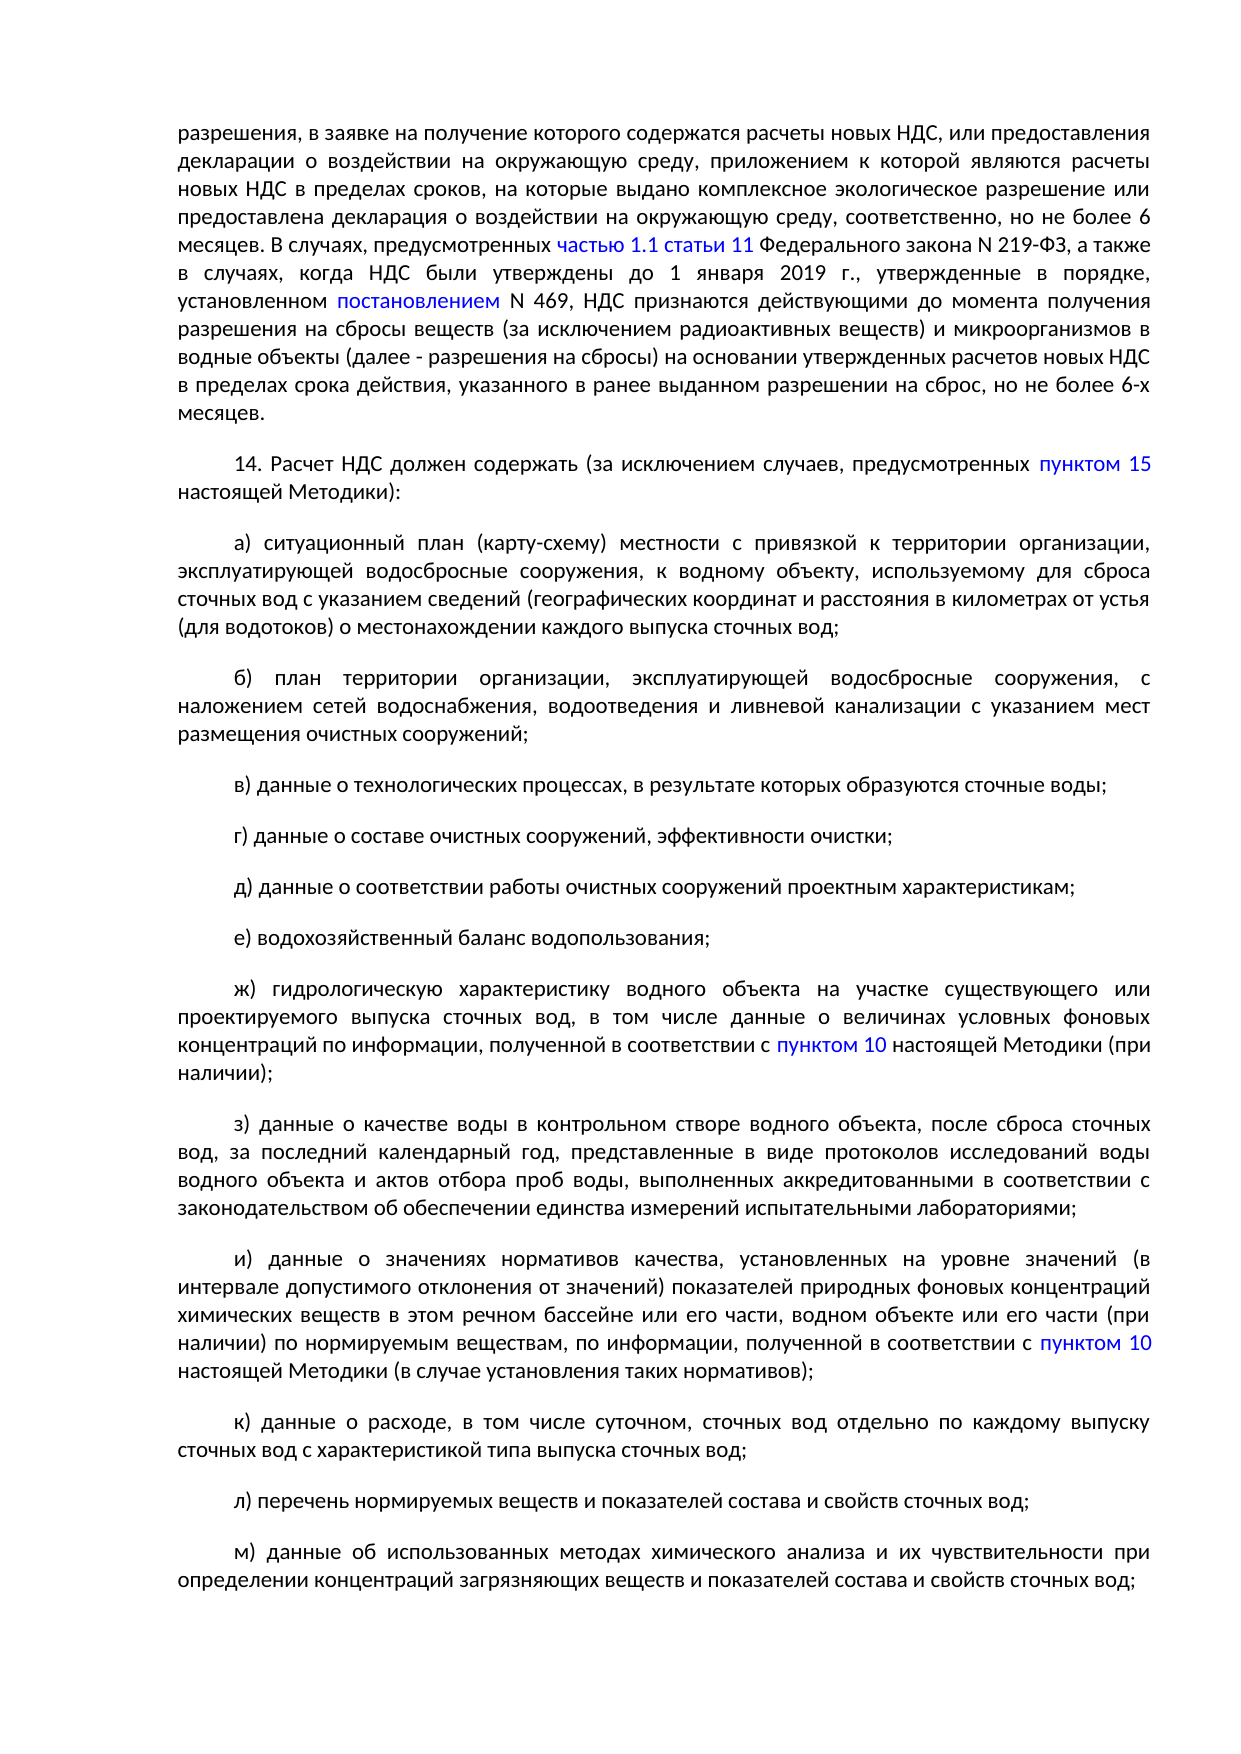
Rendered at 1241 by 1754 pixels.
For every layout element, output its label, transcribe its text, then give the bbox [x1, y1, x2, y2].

text к) данные о расходе, в том числе суточном, сточных вод отдельно по каждому выпуску сточных вод с характеристикой типа выпуска сточных вод; [177, 1407, 1152, 1463]
text д) данные о соответствии работы очистных сооружений проектным характеристикам; [177, 872, 1152, 900]
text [177, 118, 1152, 426]
text е) водохозяйственный баланс водопользования; [177, 923, 1152, 951]
text б) план территории организации, эксплуатирующей водосбросные сооружения, с наложением сетей водоснабжения, водоотведения и ливневой канализации с указанием мест размещения очистных сооружений; [177, 663, 1152, 747]
text 14. Расчет НДС должен содержать (за исключением случаев, предусмотренных пунктом 15 настоящей Методики): [177, 449, 1152, 505]
text а) ситуационный план (карту-схему) местности с привязкой к территории организации, эксплуатирующей водосбросные сооружения, к водному объекту, используемому для сброса сточных вод с указанием сведений (географических координат и расстояния в километрах от устья (для водотоков) о местонахождении каждого выпуска сточных вод; [177, 528, 1152, 640]
text г) данные о составе очистных сооружений, эффективности очистки; [177, 821, 1152, 849]
text м) данные об использованных методах химического анализа и их чувствительности при определении концентраций загрязняющих веществ и показателей состава и свойств сточных вод; [177, 1537, 1152, 1593]
text з) данные о качестве воды в контрольном створе водного объекта, после сброса сточных вод, за последний календарный год, представленные в виде протоколов исследований воды водного объекта и актов отбора проб воды, выполненных аккредитованными в соответствии с законодательством об обеспечении единства измерений испытательными лабораториями; [177, 1109, 1152, 1221]
text и) данные о значениях нормативов качества, установленных на уровне значений (в интервале допустимого отклонения от значений) показателей природных фоновых концентраций химических веществ в этом речном бассейне или его части, водном объекте или его части (при наличии) по нормируемым веществам, по информации, полученной в соответствии с пунктом 10 настоящей Методики (в случае установления таких нормативов); [177, 1244, 1152, 1384]
text ж) гидрологическую характеристику водного объекта на участке существующего или проектируемого выпуска сточных вод, в том числе данные о величинах условных фоновых концентраций по информации, полученной в соответствии с пунктом 10 настоящей Методики (при наличии); [177, 974, 1152, 1086]
text л) перечень нормируемых веществ и показателей состава и свойств сточных вод; [177, 1486, 1152, 1514]
text в) данные о технологических процессах, в результате которых образуются сточные воды; [177, 770, 1152, 798]
